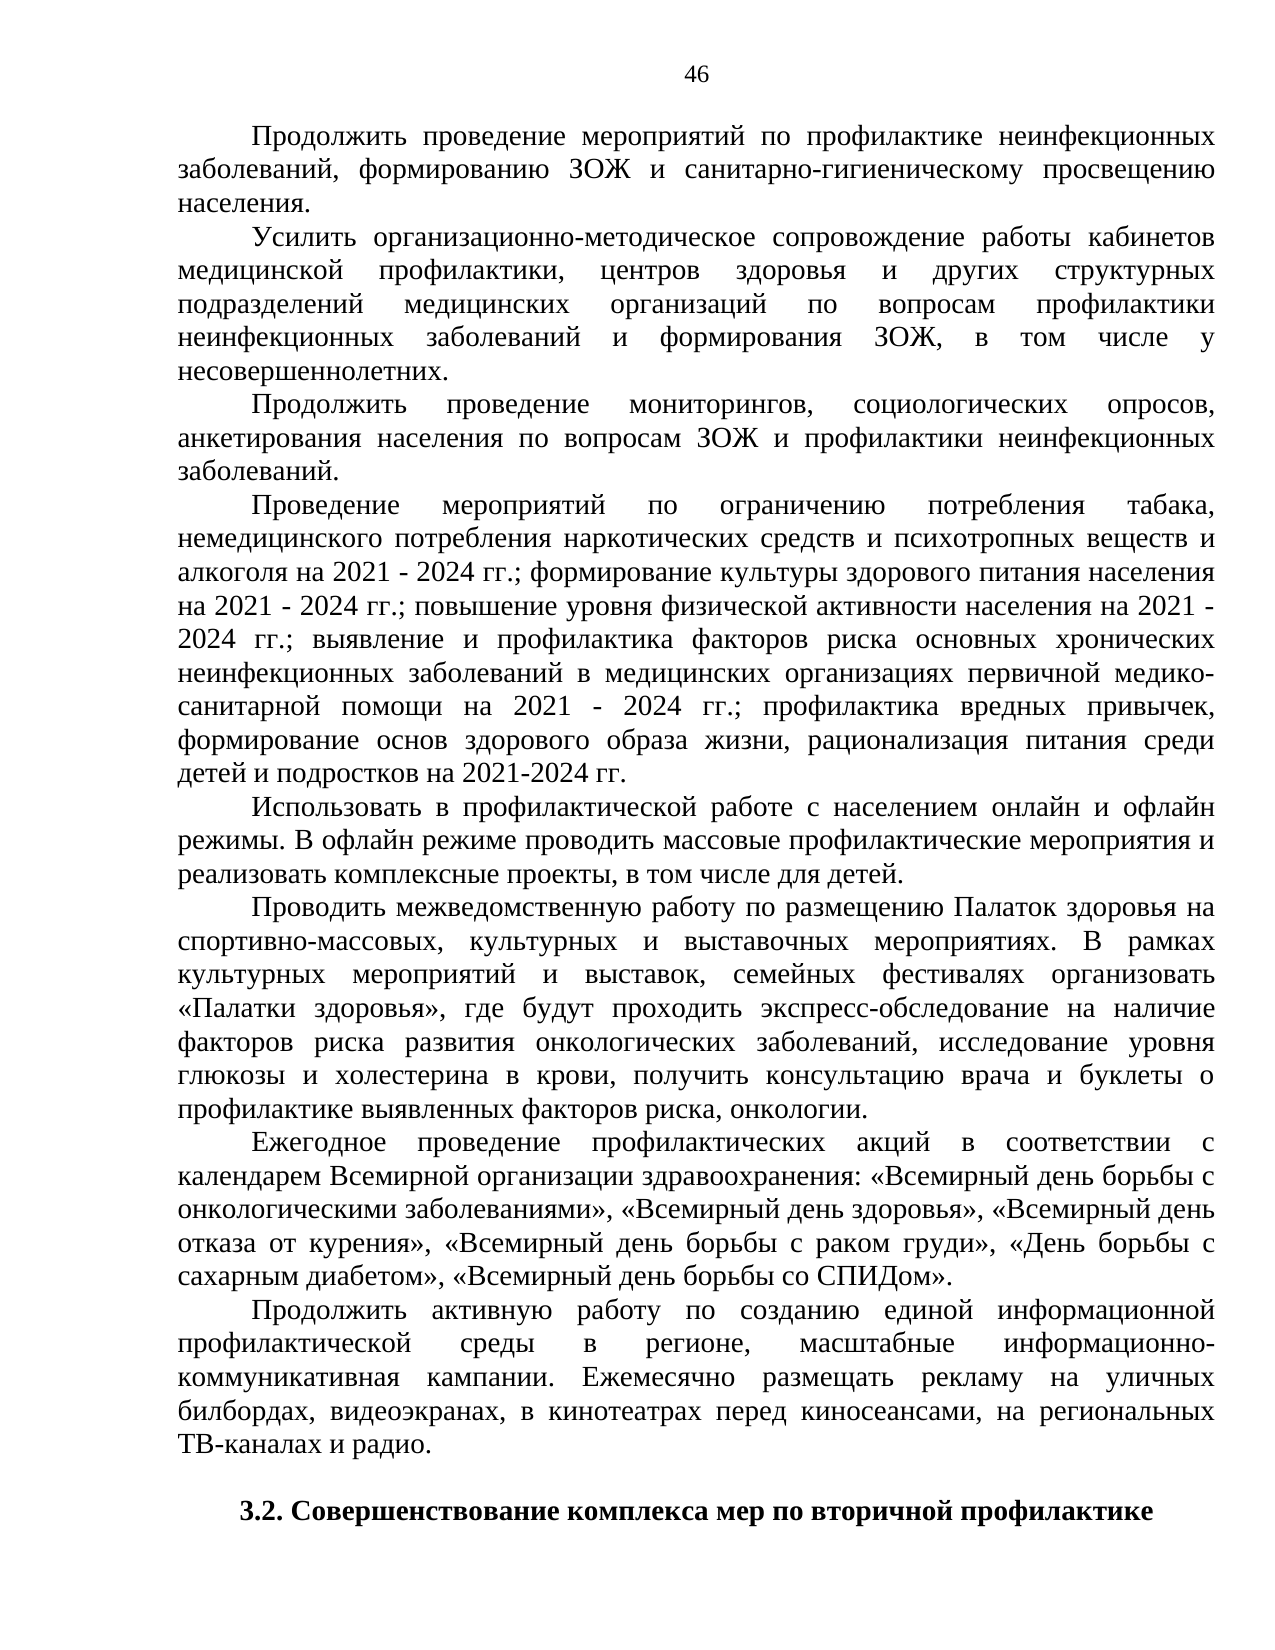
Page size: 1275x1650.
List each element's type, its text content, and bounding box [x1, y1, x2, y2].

text Продолжить активную работу по созданию единой информационной профилактической среды в регионе, масштабные информационно-коммуникативная кампании. Ежемесячно размещать рекламу на уличных билбордах, видеоэкранах, в кинотеатрах перед киносеансами, на региональных ТВ-каналах и радио. [177, 1292, 1216, 1460]
text Усилить организационно-методическое сопровождение работы кабинетов медицинской профилактики, центров здоровья и других структурных подразделений медицинских организаций по вопросам профилактики неинфекционных заболеваний и формирования ЗОЖ, в том числе у несовершеннолетних. [177, 219, 1216, 386]
text Проведение мероприятий по ограничению потребления табака, немедицинского потребления наркотических средств и психотропных веществ и алкоголя на 2021 - 2024 гг.; формирование культуры здорового питания населения на 2021 - 2024 гг.; повышение уровня физической активности населения на 2021 - 2024 гг.; выявление и профилактика факторов риска основных хронических неинфекционных заболеваний в медицинских организациях первичной медико-санитарной помощи на 2021 - 2024 гг.; профилактика вредных привычек, формирование основ здорового образа жизни, рационализация питания среди детей и подростков на 2021-2024 гг. [177, 487, 1216, 789]
text Проводить межведомственную работу по размещению Палаток здоровья на спортивно-массовых, культурных и выставочных мероприятиях. В рамках культурных мероприятий и выставок, семейных фестивалях организовать «Палатки здоровья», где будут проходить экспресс-обследование на наличие факторов риска развития онкологических заболеваний, исследование уровня глюкозы и холестерина в крови, получить консультацию врача и буклеты о профилактике выявленных факторов риска, онкологии. [177, 889, 1216, 1124]
text Продолжить проведение мероприятий по профилактике неинфекционных заболеваний, формированию ЗОЖ и санитарно-гигиеническому просвещению населения. [177, 118, 1216, 219]
text Ежегодное проведение профилактических акций в соответствии с календарем Всемирной организации здравоохранения: «Всемирный день борьбы с онкологическими заболеваниями», «Всемирный день здоровья», «Всемирный день отказа от курения», «Всемирный день борьбы с раком груди», «День борьбы с сахарным диабетом», «Всемирный день борьбы со СПИДом». [177, 1124, 1216, 1292]
text Использовать в профилактической работе с населением онлайн и офлайн режимы. В офлайн режиме проводить массовые профилактические мероприятия и реализовать комплексные проекты, в том числе для детей. [177, 789, 1216, 889]
text Продолжить проведение мониторингов, социологических опросов, анкетирования населения по вопросам ЗОЖ и профилактики неинфекционных заболеваний. [177, 386, 1216, 487]
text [177, 1493, 1216, 1527]
